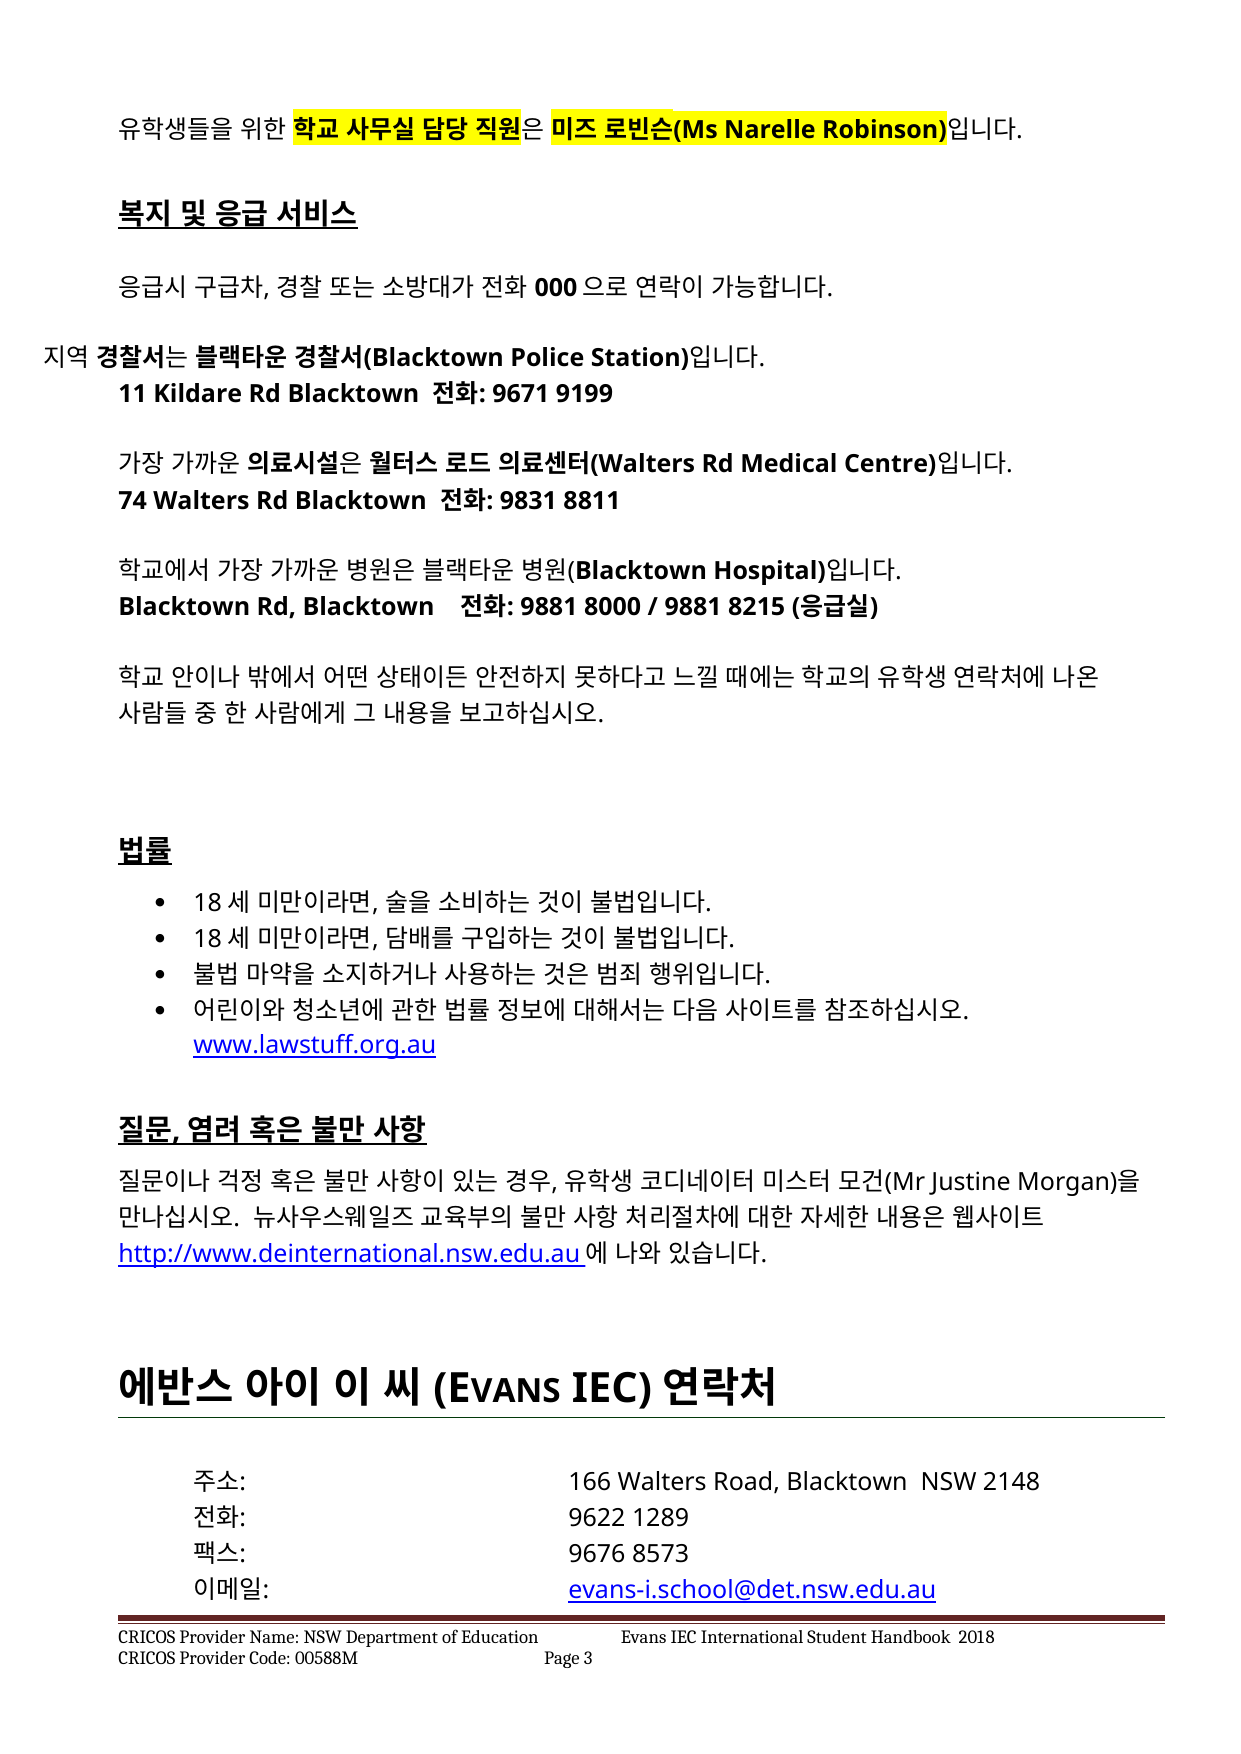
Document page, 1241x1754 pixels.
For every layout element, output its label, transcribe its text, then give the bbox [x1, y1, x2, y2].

list 불법 마약을 소지하거나 사용하는 것은 범죄 행위입니다. [156, 954, 1165, 991]
text 학교에서 가장 가까운 병원은 블랙타운 병원(Blacktown Hospital)입니다. [118, 551, 1165, 587]
list 어린이와 청소년에 관한 법률 정보에 대해서는 다음 사이트를 참조하십시오. www.lawstuff.org.au [156, 991, 1165, 1061]
text 질문이나 걱정 혹은 불만 사항이 있는 경우, 유학생 코디네이터 미스터 모건(Mr Justine Morgan)을 만나십시오. 뉴사우스웨일즈 교육부의 불만 사항 처리절차에 대한 자세한 내용은 웹사이트 http://www.deinternational.nsw.edu.au에 나와 있습니다. [118, 1161, 1165, 1270]
text 지역 경찰서는 블랙타운 경찰서(Blacktown Police Station)입니다. [6, 337, 1165, 374]
list 18세 미만이라면, 술을 소비하는 것이 불법입니다. [156, 882, 1165, 918]
text 팩스: 9676 8573 [118, 1533, 1165, 1570]
text 11 Kildare Rd Blacktown 전화: 9671 9199 [118, 374, 1165, 410]
text 응급시 구급차, 경찰 또는 소방대가 전화 000으로 연락이 가능합니다. [118, 267, 1165, 303]
text 질문, 염려 혹은 불만 사항 [118, 1106, 1165, 1149]
text 74 Walters Rd Blacktown 전화: 9831 8811 [118, 480, 1165, 516]
text 이메일: evans-i.school@det.nsw.edu.au [118, 1570, 1165, 1606]
text 주소: 166 Walters Road, Blacktown NSW 2148 [118, 1461, 1165, 1497]
text Blacktown Rd, Blacktown 전화: 9881 8000 / 9881 8215 (응급실) [118, 587, 1165, 623]
text 전화: 9622 1289 [118, 1497, 1165, 1533]
text 유학생들을 위한 학교 사무실 담당 직원은 미즈 로빈슨(Ms Narelle Robinson)입니다. [673, 109, 1165, 145]
text 법률 [118, 827, 1165, 869]
text 학교 안이나 밖에서 어떤 상태이든 안전하지 못하다고 느낄 때에는 학교의 유학생 연락처에 나온 사람들 중 한 사람에게 그 내용을 보고하십시오. [118, 657, 1165, 729]
text 유학생들을 위한 학교 사무실 담당 직원은 미즈 로빈슨(Ms Narelle Robinson)입니다. [118, 109, 293, 145]
text 가장 가까운 의료시설은 월터스 로드 의료센터(Walters Rd Medical Centre)입니다. [118, 444, 1165, 480]
list 18세 미만이라면, 담배를 구입하는 것이 불법입니다. [156, 918, 1165, 954]
text 복지 및 응급 서비스 [118, 191, 1165, 233]
subtitle 에반스 아이 이 씨 (Evans IEC) 연락처 [118, 1354, 1165, 1417]
